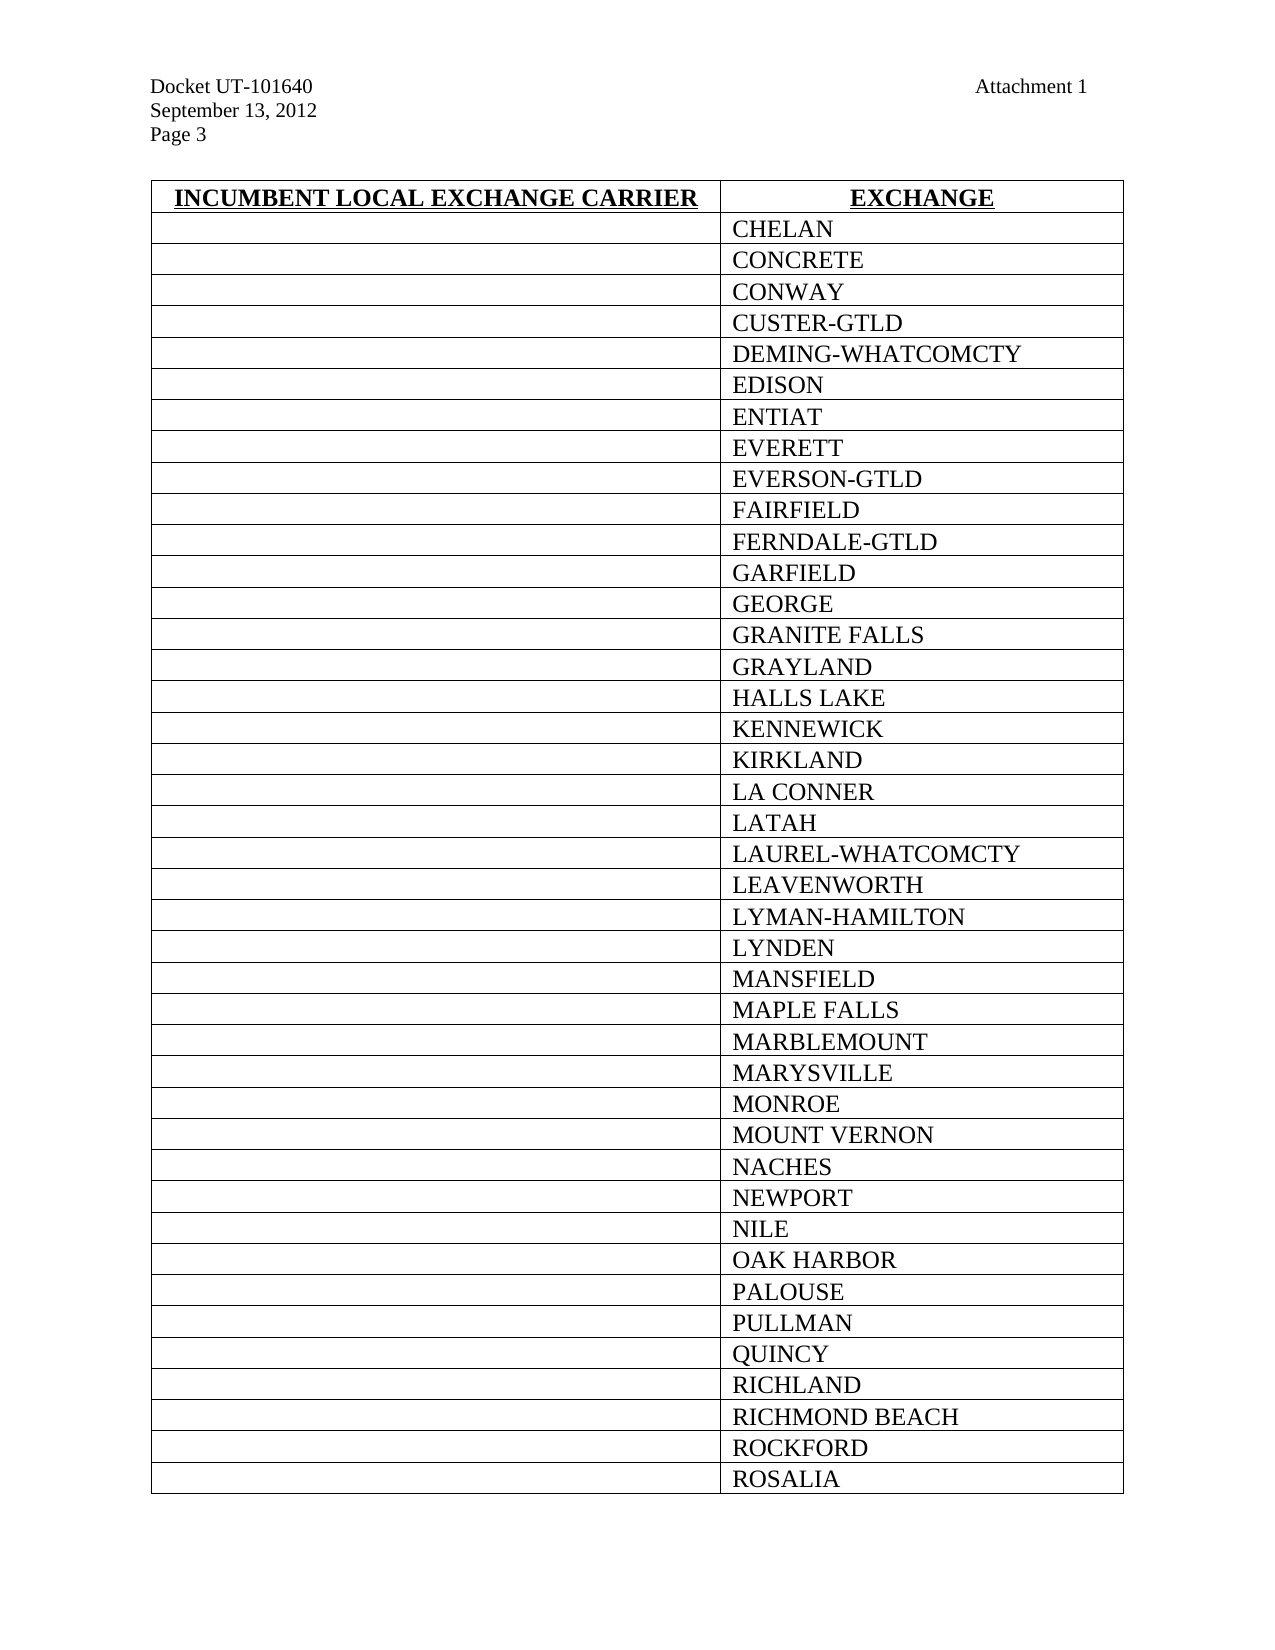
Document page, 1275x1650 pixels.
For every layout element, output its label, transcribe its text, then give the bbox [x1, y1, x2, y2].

table_header EXCHANGE [721, 181, 1123, 212]
table_cell [152, 1275, 720, 1305]
table_cell KENNEWICK [721, 713, 1123, 743]
table_cell [152, 1213, 720, 1243]
table_cell GARFIELD [721, 556, 1123, 587]
table_cell [152, 650, 720, 680]
table_cell [152, 994, 720, 1024]
table_cell [152, 1150, 720, 1180]
table_cell [152, 306, 720, 337]
table_cell [152, 838, 720, 868]
table_cell ENTIAT [721, 400, 1123, 430]
table_cell [152, 1338, 720, 1368]
table_cell MARBLEMOUNT [721, 1025, 1123, 1055]
table_cell [152, 744, 720, 774]
table_cell EVERSON-GTLD [721, 463, 1123, 493]
table_cell [152, 619, 720, 649]
table_cell MARYSVILLE [721, 1056, 1123, 1087]
table_cell [152, 494, 720, 524]
table_cell DEMING-WHATCOMCTY [721, 338, 1123, 368]
table_cell [152, 1181, 720, 1212]
table_header INCUMBENT LOCAL EXCHANGE CARRIER [152, 181, 720, 212]
table_cell GRAYLAND [721, 650, 1123, 680]
table_cell [152, 525, 720, 555]
table_cell [152, 338, 720, 368]
table_cell LATAH [721, 806, 1123, 837]
table_cell ROSALIA [721, 1463, 1123, 1493]
table_cell MANSFIELD [721, 963, 1123, 993]
table_cell ROCKFORD [721, 1431, 1123, 1462]
table_cell PALOUSE [721, 1275, 1123, 1305]
table_cell CUSTER-GTLD [721, 306, 1123, 337]
table_cell [152, 1056, 720, 1087]
table_cell RICHLAND [721, 1369, 1123, 1399]
table_cell [152, 431, 720, 462]
table_cell [152, 713, 720, 743]
table_cell EDISON [721, 369, 1123, 399]
table_cell [152, 931, 720, 962]
table_cell LEAVENWORTH [721, 869, 1123, 899]
table_cell NILE [721, 1213, 1123, 1243]
table_cell [152, 1463, 720, 1493]
table_cell [152, 1119, 720, 1149]
table_cell NEWPORT [721, 1181, 1123, 1212]
table_cell [152, 1088, 720, 1118]
table_cell [152, 275, 720, 305]
table_cell [152, 1306, 720, 1337]
table_cell MOUNT VERNON [721, 1119, 1123, 1149]
table_cell CONCRETE [721, 244, 1123, 274]
table_cell FAIRFIELD [721, 494, 1123, 524]
table_cell RICHMOND BEACH [721, 1400, 1123, 1430]
table_cell [152, 463, 720, 493]
table_cell CONWAY [721, 275, 1123, 305]
table_cell [152, 244, 720, 274]
table_cell [152, 1400, 720, 1430]
table_cell [152, 869, 720, 899]
table_cell GRANITE FALLS [721, 619, 1123, 649]
table_cell [152, 900, 720, 930]
table_cell [152, 400, 720, 430]
table_cell [152, 556, 720, 587]
table_cell [152, 963, 720, 993]
table_cell PULLMAN [721, 1306, 1123, 1337]
table_cell MONROE [721, 1088, 1123, 1118]
table_cell [152, 213, 720, 243]
table_cell LYMAN-HAMILTON [721, 900, 1123, 930]
table_cell FERNDALE-GTLD [721, 525, 1123, 555]
table_cell GEORGE [721, 588, 1123, 618]
table_cell [152, 681, 720, 712]
table_cell MAPLE FALLS [721, 994, 1123, 1024]
table_cell QUINCY [721, 1338, 1123, 1368]
table_cell [152, 1025, 720, 1055]
table_cell LYNDEN [721, 931, 1123, 962]
table_cell LA CONNER [721, 775, 1123, 805]
table_cell [152, 588, 720, 618]
table_cell [152, 1431, 720, 1462]
table_cell NACHES [721, 1150, 1123, 1180]
table_cell [152, 806, 720, 837]
table_cell HALLS LAKE [721, 681, 1123, 712]
table_cell [152, 369, 720, 399]
table_cell [152, 1244, 720, 1274]
table_cell [152, 1369, 720, 1399]
table_cell CHELAN [721, 213, 1123, 243]
table_cell [152, 775, 720, 805]
table_cell OAK HARBOR [721, 1244, 1123, 1274]
table_cell EVERETT [721, 431, 1123, 462]
table_cell LAUREL-WHATCOMCTY [721, 838, 1123, 868]
table_cell KIRKLAND [721, 744, 1123, 774]
